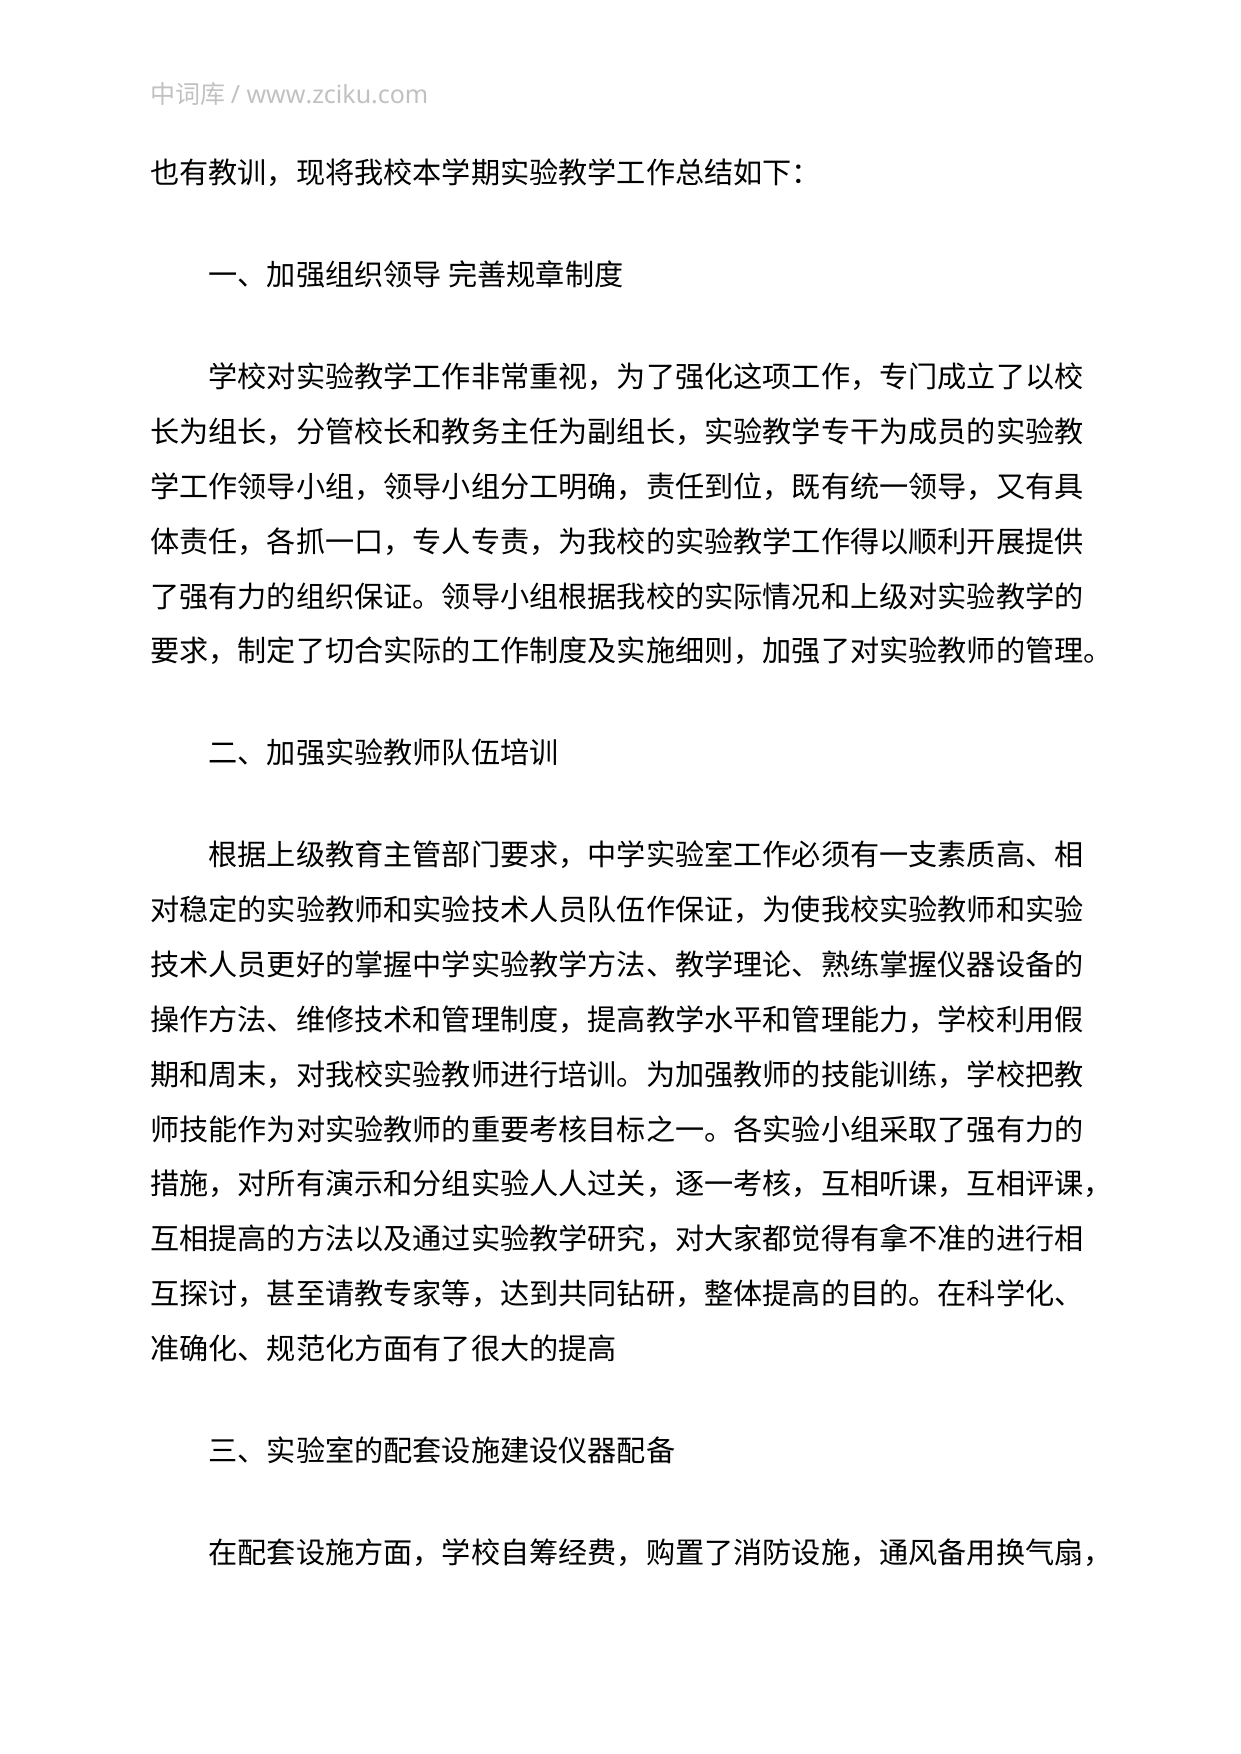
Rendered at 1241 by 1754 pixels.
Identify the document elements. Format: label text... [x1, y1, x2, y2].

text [150, 1529, 1090, 1571]
text 二、加强实验教师队伍培训 [150, 730, 1090, 772]
text 学校对实验教学工作非常重视，为了强化这项工作，专门成立了以校长为组长，分管校长和教务主任为副组长，实验教学专干为成员的实验教学工作领导小组，领导小组分工明确，责任到位，既有统一领导，又有具体责任，各抓一口，专人专责，为我校的实验教学工作得以顺利开展提供了强有力的组织保证。领导小组根据我校的实际情况和上级对实验教学的要求，制定了切合实际的工作制度及实施细则，加强了对实验教师的管理。 [150, 353, 1090, 670]
text 三、实验室的配套设施建设仪器配备 [150, 1427, 1090, 1470]
text 一、加强组织领导 完善规章制度 [150, 252, 1090, 294]
text 根据上级教育主管部门要求，中学实验室工作必须有一支素质高、相对稳定的实验教师和实验技术人员队伍作保证，为使我校实验教师和实验技术人员更好的掌握中学实验教学方法、教学理论、熟练掌握仪器设备的操作方法、维修技术和管理制度，提高教学水平和管理能力，学校利用假期和周末，对我校实验教师进行培训。为加强教师的技能训练，学校把教师技能作为对实验教师的重要考核目标之一。各实验小组采取了强有力的措施，对所有演示和分组实验人人过关，逐一考核，互相听课，互相评课，互相提高的方法以及通过实验教学研究，对大家都觉得有拿不准的进行相互探讨，甚至请教专家等，达到共同钻研，整体提高的目的。在科学化、准确化、规范化方面有了很大的提高 [150, 832, 1090, 1368]
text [150, 150, 1090, 192]
